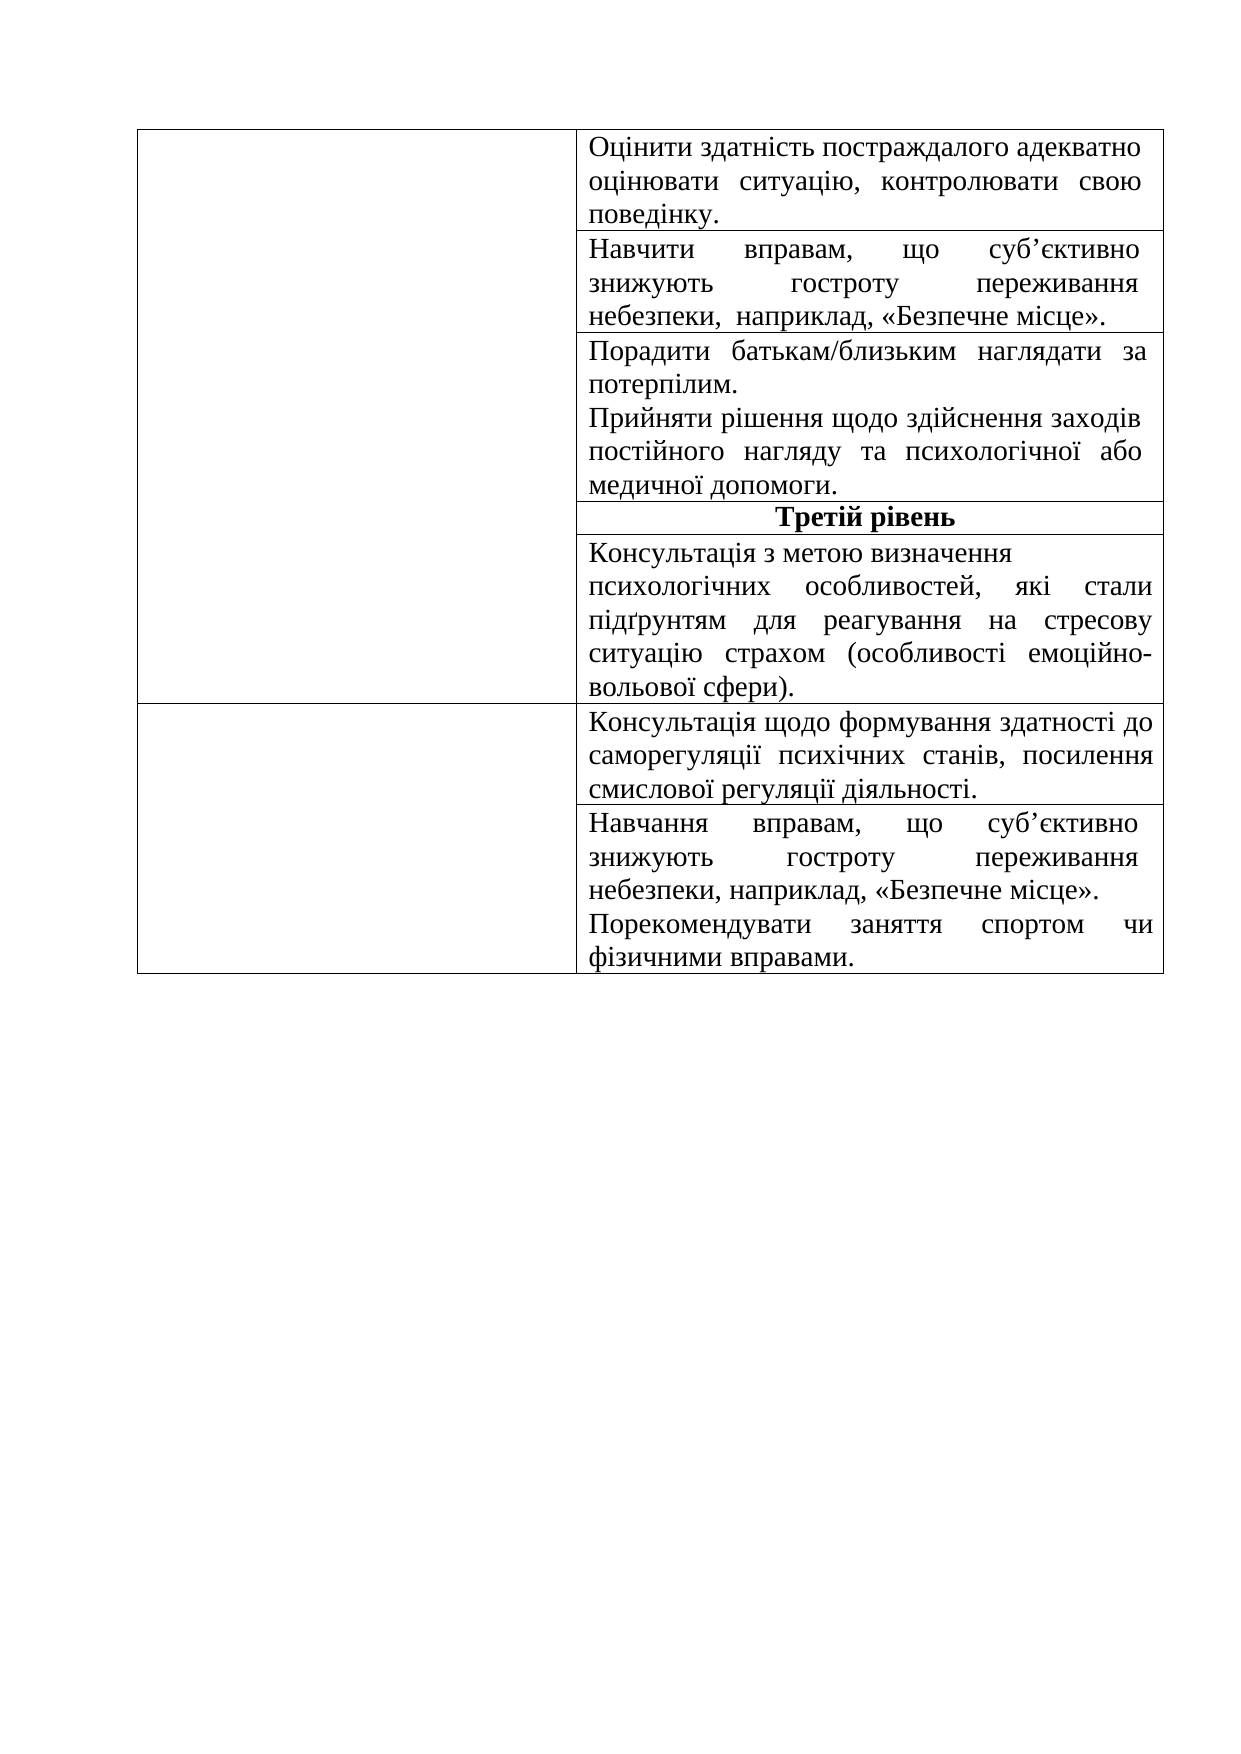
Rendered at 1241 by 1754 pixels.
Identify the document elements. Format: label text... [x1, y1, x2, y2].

table_cell Навчання вправам, що суб’єктивно знижують гостроту переживання небезпеки, наприклад, «Безпечне місце». Порекомендувати заняття спортом чи фізичними вправами. [577, 805, 1163, 973]
table_cell Третій рівень [577, 502, 1163, 534]
table_header Оцінити здатність постраждалого адекватно оцінювати ситуацію, контролювати свою поведінку. [577, 130, 1163, 230]
table_cell [138, 704, 576, 973]
table_cell Порадити батькам/близьким наглядати за потерпілим. Прийняти рішення щодо здійснення заходів постійного нагляду та психологічної або медичної допомоги. [577, 333, 1163, 501]
table_cell Навчити вправам, що суб’єктивно знижують гостроту переживання небезпеки, наприклад, «Безпечне місце». [577, 231, 1163, 332]
table_cell Консультація щодо формування здатності до саморегуляції психічних станів, посилення смислової регуляції діяльності. [577, 704, 1163, 804]
table_cell Консультація з метою визначення психологічних особливостей, які стали підґрунтям для реагування на стресову ситуацію страхом (особливості емоційно- вольової сфери). [577, 535, 1163, 703]
table_header [138, 130, 576, 703]
